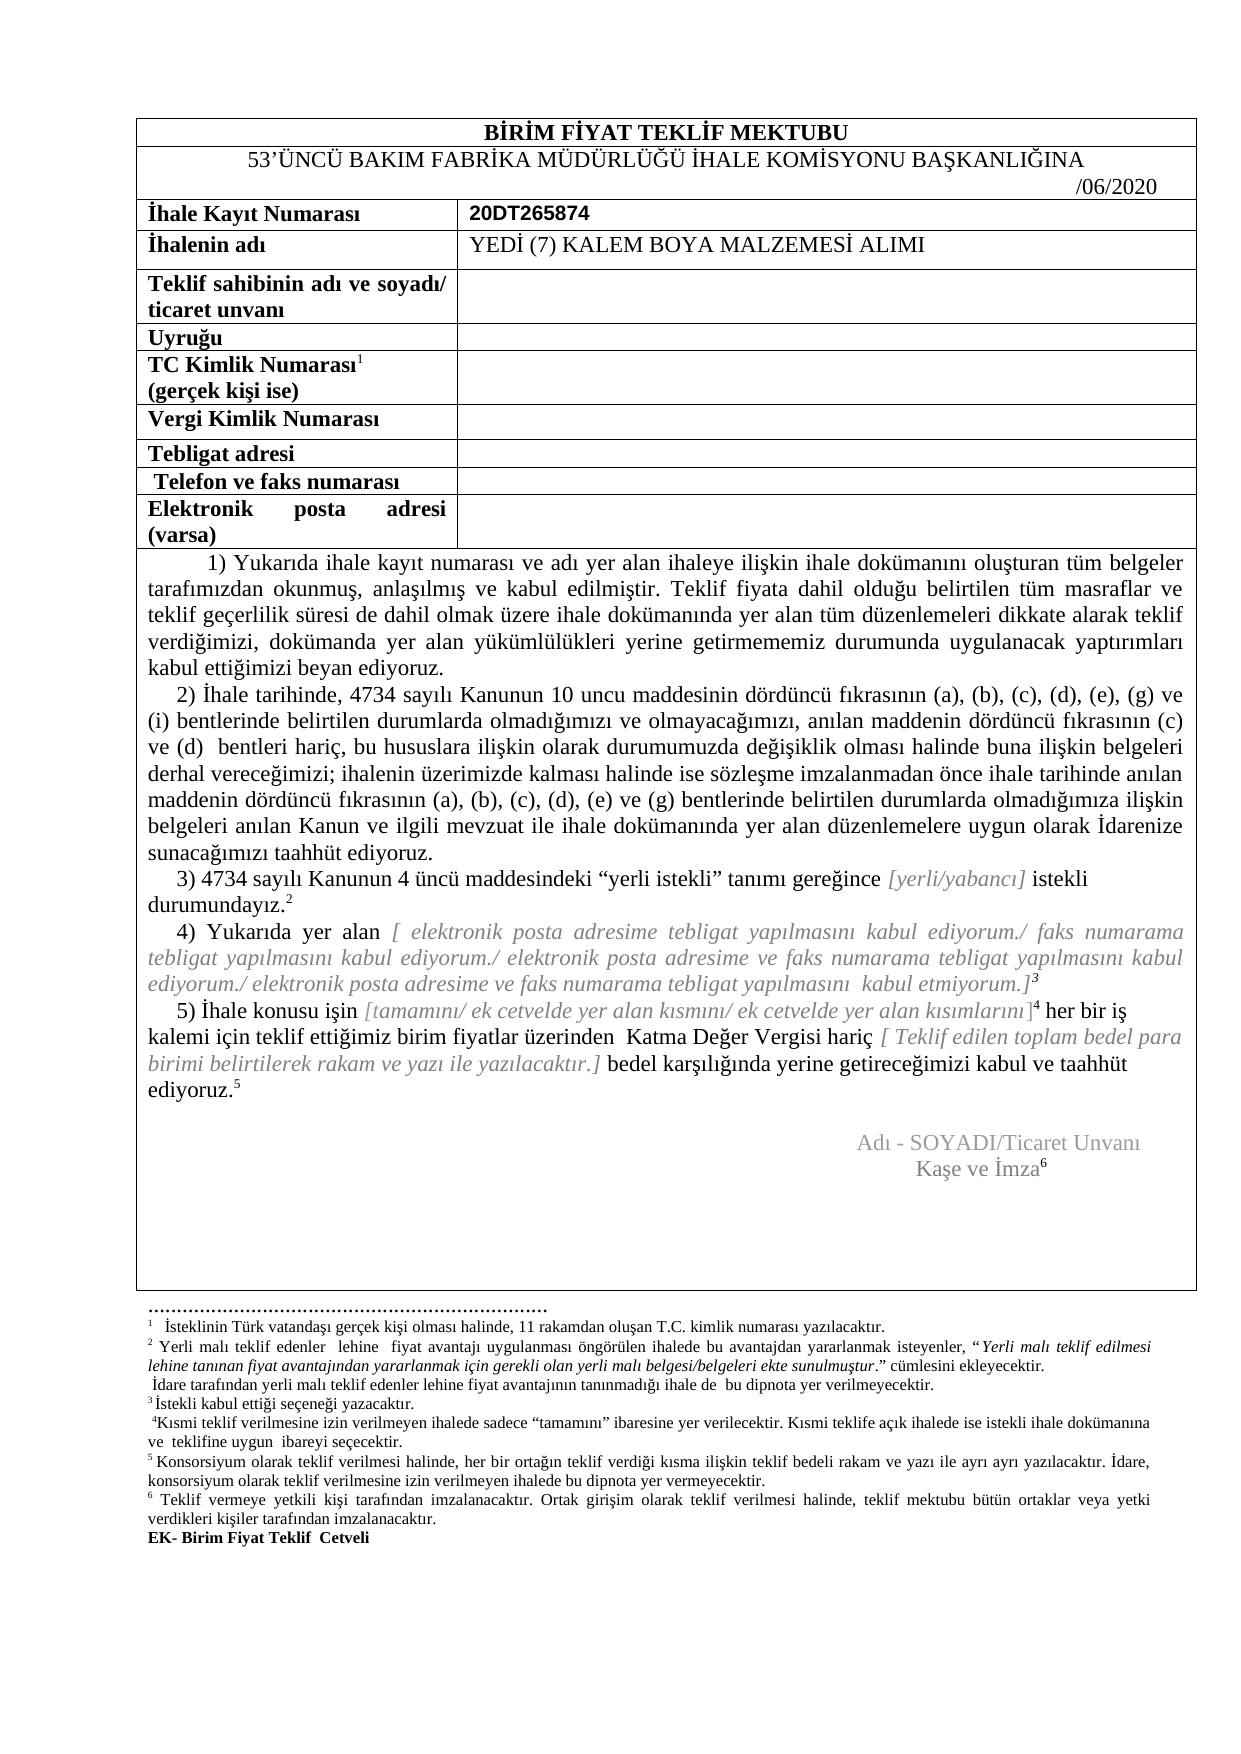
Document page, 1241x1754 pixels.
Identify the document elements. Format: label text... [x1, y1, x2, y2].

table_cell YEDİ (7) KALEM BOYA MALZEMESİ ALIMI [458, 231, 1196, 269]
table_cell 1) Yukarıda ihale kayıt numarası ve adı yer alan ihaleye ilişkin ihale dokümanını oluşturan tüm belgeler tarafımızdan okunmuş, anlaşılmış ve kabul edilmiştir. Teklif fiyata dahil olduğu belirtilen tüm masraflar ve teklif geçerlilik süresi de dahil olmak üzere ihale dokümanında yer alan tüm düzenlemeleri dikkate alarak teklif verdiğimizi, dokümanda yer alan yükümlülükleri yerine getirmememiz durumunda uygulanacak yaptırımları kabul ettiğimizi beyan ediyoruz. 2) İhale tarihinde, 4734 sayılı Kanunun 10 uncu maddesinin dördüncü fıkrasının (a), (b), (c), (d), (e), (g) ve (i) bentlerinde belirtilen durumlarda olmadığımızı ve olmayacağımızı, anılan maddenin dördüncü fıkrasının (c) ve (d) bentleri hariç, bu hususlara ilişkin olarak durumumuzda değişiklik olması halinde buna ilişkin belgeleri derhal vereceğimizi; ihalenin üzerimizde kalması halinde ise sözleşme imzalanmadan önce ihale tarihinde anılan maddenin dördüncü fıkrasının (a), (b), (c), (d), (e) ve (g) bentlerinde belirtilen durumlarda olmadığımıza ilişkin belgeleri anılan Kanun ve ilgili mevzuat ile ihale dokümanında yer alan düzenlemelere uygun olarak İdarenize sunacağımızı taahhüt ediyoruz. 3) 4734 sayılı Kanunun 4 üncü maddesindeki “yerli istekli” tanımı gereğince [yerli/yabancı] istekli durumundayız.2 4) Yukarıda yer alan [ elektronik posta adresime tebligat yapılmasını kabul ediyorum./ faks numarama tebligat yapılmasını kabul ediyorum./ elektronik posta adresime ve faks numarama tebligat yapılmasını kabul ediyorum./ elektronik posta adresime ve faks numarama tebligat yapılmasını kabul etmiyorum.]3 5) İhale konusu işin [tamamını/ ek cetvelde yer alan kısmını/ ek cetvelde yer alan kısımlarını]4 her bir iş kalemi için teklif ettiğimiz birim fiyatlar üzerinden Katma Değer Vergisi hariç [ Teklif edilen toplam bedel para birimi belirtilerek rakam ve yazı ile yazılacaktır.] bedel karşılığında yerine getireceğimizi kabul ve taahhüt ediyoruz.5 Adı - SOYADI/Ticaret Unvanı Kaşe ve İmza6 [137, 549, 1196, 1290]
text EK- Birim Fiyat Teklif Cetveli [148, 1528, 1152, 1547]
table_cell Tebligat adresi [137, 440, 457, 467]
table_cell [458, 270, 1196, 323]
subtitle 5 Konsorsiyum olarak teklif verilmesi halinde, her bir ortağın teklif verdiği kısma ilişkin teklif bedeli rakam ve yazı ile ayrı ayrı yazılacaktır. İdare, konsorsiyum olarak teklif verilmesine izin verilmeyen ihalede bu dipnota yer vermeyecektir. [148, 1451, 1152, 1490]
table_cell 20DT265874 [458, 200, 1196, 230]
table_cell Elektronik posta adresi (varsa) [137, 495, 457, 548]
table_cell [458, 495, 1196, 548]
table_cell [458, 440, 1196, 467]
text 1 İsteklinin Türk vatandaşı gerçek kişi olması halinde, 11 rakamdan oluşan T.C. kimlik numarası yazılacaktır. [148, 1317, 1152, 1336]
table_cell İhalenin adı [137, 231, 457, 269]
table_cell TC Kimlik Numarası1 (gerçek kişi ise) [137, 351, 457, 404]
text İdare tarafından yerli malı teklif edenler lehine fiyat avantajının tanınmadığı ihale de bu dipnota yer verilmeyecektir. [148, 1375, 1152, 1394]
table_cell Uyruğu [137, 324, 457, 350]
table_cell [458, 468, 1196, 494]
table_cell [458, 324, 1196, 350]
subtitle 6 Teklif vermeye yetkili kişi tarafından imzalanacaktır. Ortak girişim olarak teklif verilmesi halinde, teklif mektubu bütün ortaklar veya yetki verdikleri kişiler tarafından imzalanacaktır. [148, 1490, 1152, 1528]
text ...................................................................... [148, 1291, 1152, 1317]
table_cell Telefon ve faks numarası [137, 468, 457, 494]
table_cell 53’ÜNCÜ BAKIM FABRİKA MÜDÜRLÜĞÜ İHALE KOMİSYONU BAŞKANLIĞINA /06/2020 [137, 147, 1196, 199]
table_cell [458, 351, 1196, 404]
table_cell Teklif sahibinin adı ve soyadı/ ticaret unvanı [137, 270, 457, 323]
table_header BİRİM FİYAT TEKLİF MEKTUBU [137, 119, 1196, 146]
text 3 İstekli kabul ettiği seçeneği yazacaktır. [148, 1394, 1152, 1413]
text 2 Yerli malı teklif edenler lehine fiyat avantajı uygulanması öngörülen ihalede bu avantajdan yararlanmak isteyenler, “Yerli malı teklif edilmesi lehine tanınan fiyat avantajından yararlanmak için gerekli olan yerli malı belgesi/belgeleri ekte sunulmuştur.” cümlesini ekleyecektir. [148, 1336, 1152, 1375]
table_cell İhale Kayıt Numarası [137, 200, 457, 230]
table_cell [458, 405, 1196, 439]
table_cell Vergi Kimlik Numarası [137, 405, 457, 439]
text 4Kısmi teklif verilmesine izin verilmeyen ihalede sadece “tamamını” ibaresine yer verilecektir. Kısmi teklife açık ihalede ise istekli ihale dokümanına ve teklifine uygun ibareyi seçecektir. [148, 1413, 1152, 1451]
